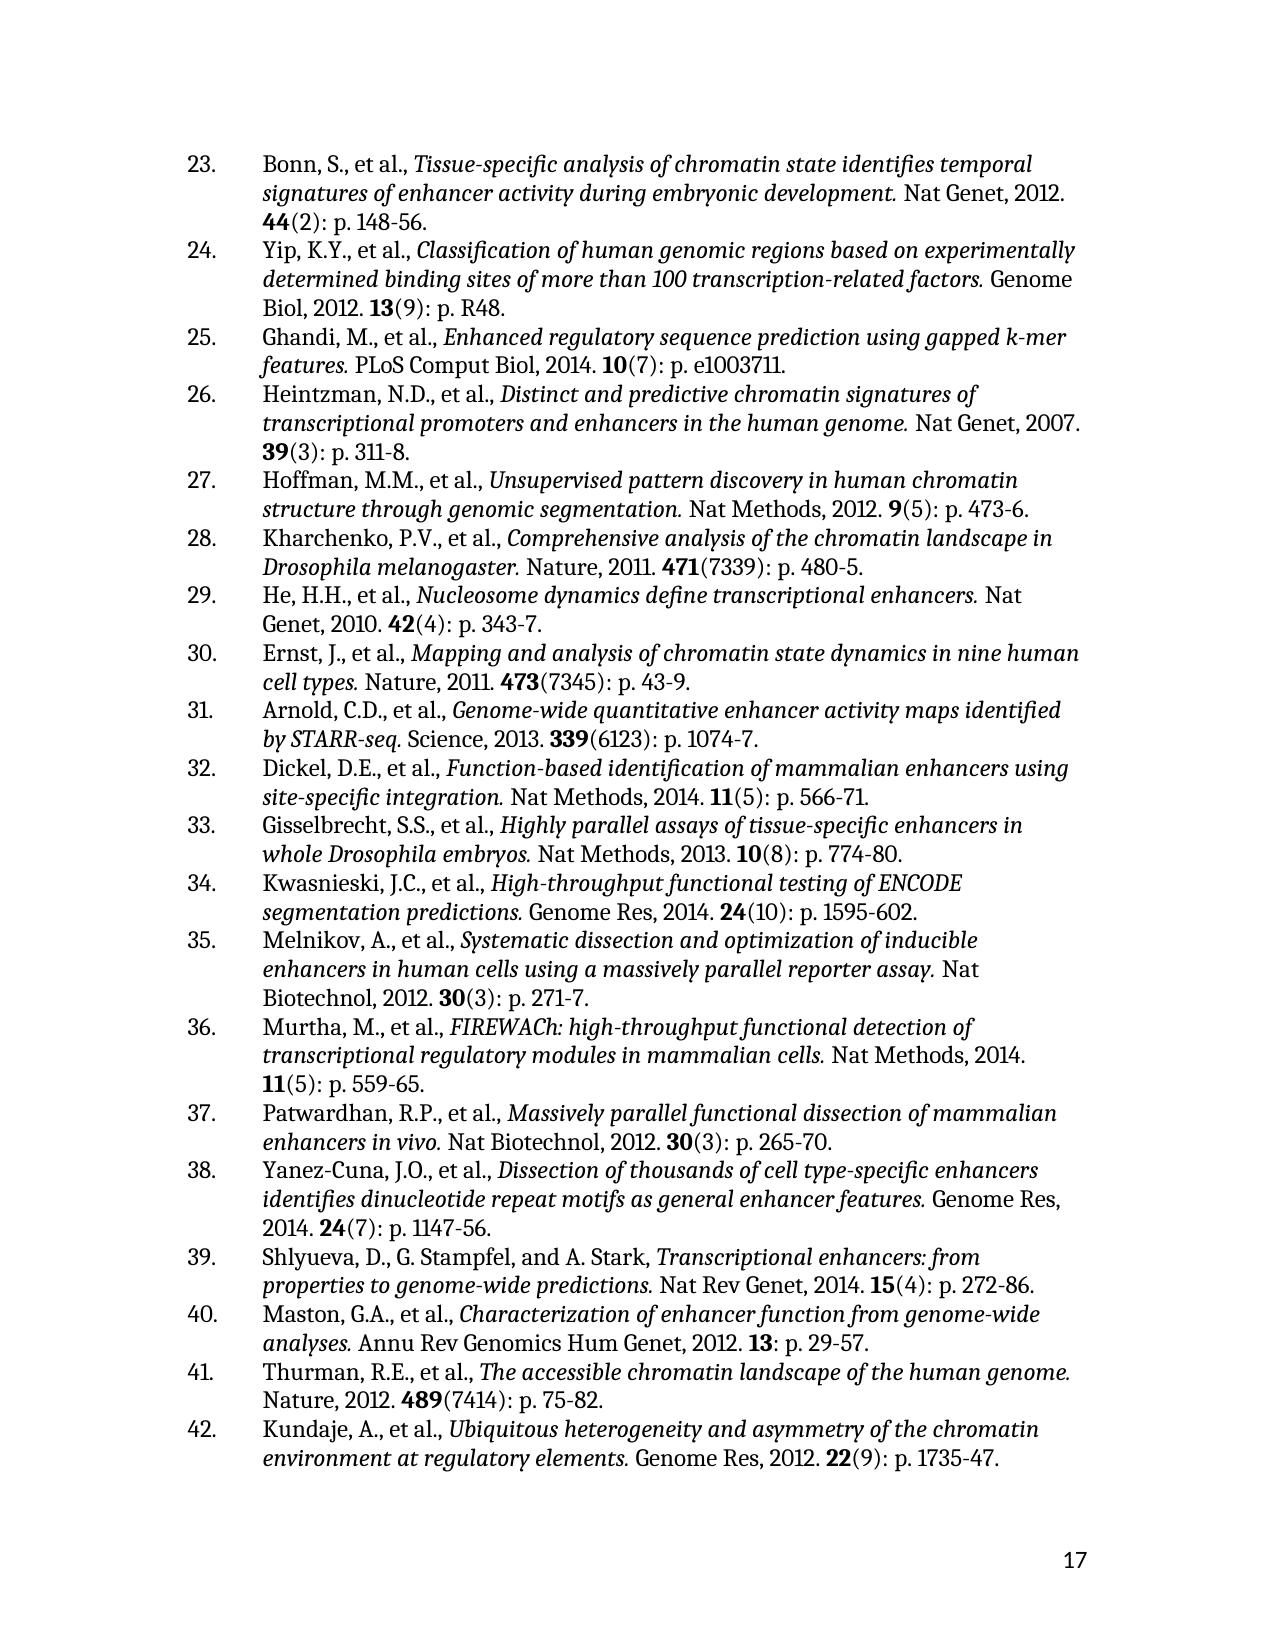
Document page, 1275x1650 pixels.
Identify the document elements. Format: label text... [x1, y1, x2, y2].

text 25. Ghandi, M., et al., Enhanced regulatory sequence prediction using gapped k-mer features. PLoS Comput Biol, 2014. 10(7): p. e1003711. [187, 322, 1087, 380]
text 34. Kwasnieski, J.C., et al., High-throughput functional testing of ENCODE segmentation predictions. Genome Res, 2014. 24(10): p. 1595-602. [187, 869, 1087, 926]
text 30. Ernst, J., et al., Mapping and analysis of chromatin state dynamics in nine human cell types. Nature, 2011. 473(7345): p. 43-9. [187, 639, 1087, 696]
text 38. Yanez-Cuna, J.O., et al., Dissection of thousands of cell type-specific enhancers identifies dinucleotide repeat motifs as general enhancer features. Genome Res, 2014. 24(7): p. 1147-56. [187, 1156, 1087, 1242]
text 26. Heintzman, N.D., et al., Distinct and predictive chromatin signatures of transcriptional promoters and enhancers in the human genome. Nat Genet, 2007. 39(3): p. 311-8. [187, 380, 1087, 466]
text 31. Arnold, C.D., et al., Genome-wide quantitative enhancer activity maps identified by STARR-seq. Science, 2013. 339(6123): p. 1074-7. [187, 696, 1087, 754]
text 28. Kharchenko, P.V., et al., Comprehensive analysis of the chromatin landscape in Drosophila melanogaster. Nature, 2011. 471(7339): p. 480-5. [187, 524, 1087, 581]
text 32. Dickel, D.E., et al., Function-based identification of mammalian enhancers using site-specific integration. Nat Methods, 2014. 11(5): p. 566-71. [187, 754, 1087, 811]
text 23. Bonn, S., et al., Tissue-specific analysis of chromatin state identifies temporal signatures of enhancer activity during embryonic development. Nat Genet, 2012. 44(2): p. 148-56. [187, 150, 1087, 236]
text 24. Yip, K.Y., et al., Classification of human genomic regions based on experimentally determined binding sites of more than 100 transcription-related factors. Genome Biol, 2012. 13(9): p. R48. [187, 236, 1087, 322]
text 42. Kundaje, A., et al., Ubiquitous heterogeneity and asymmetry of the chromatin environment at regulatory elements. Genome Res, 2012. 22(9): p. 1735-47. [187, 1415, 1087, 1472]
text 29. He, H.H., et al., Nucleosome dynamics define transcriptional enhancers. Nat Genet, 2010. 42(4): p. 343-7. [187, 581, 1087, 639]
text 37. Patwardhan, R.P., et al., Massively parallel functional dissection of mammalian enhancers in vivo. Nat Biotechnol, 2012. 30(3): p. 265-70. [187, 1099, 1087, 1156]
text 36. Murtha, M., et al., FIREWACh: high-throughput functional detection of transcriptional regulatory modules in mammalian cells. Nat Methods, 2014. 11(5): p. 559-65. [187, 1012, 1087, 1099]
text 40. Maston, G.A., et al., Characterization of enhancer function from genome-wide analyses. Annu Rev Genomics Hum Genet, 2012. 13: p. 29-57. [187, 1300, 1087, 1357]
text 35. Melnikov, A., et al., Systematic dissection and optimization of inducible enhancers in human cells using a massively parallel reporter assay. Nat Biotechnol, 2012. 30(3): p. 271-7. [187, 926, 1087, 1012]
text 39. Shlyueva, D., G. Stampfel, and A. Stark, Transcriptional enhancers: from properties to genome-wide predictions. Nat Rev Genet, 2014. 15(4): p. 272-86. [187, 1242, 1087, 1300]
text 27. Hoffman, M.M., et al., Unsupervised pattern discovery in human chromatin structure through genomic segmentation. Nat Methods, 2012. 9(5): p. 473-6. [187, 466, 1087, 524]
text 33. Gisselbrecht, S.S., et al., Highly parallel assays of tissue-specific enhancers in whole Drosophila embryos. Nat Methods, 2013. 10(8): p. 774-80. [187, 811, 1087, 869]
text 41. Thurman, R.E., et al., The accessible chromatin landscape of the human genome. Nature, 2012. 489(7414): p. 75-82. [187, 1357, 1087, 1415]
